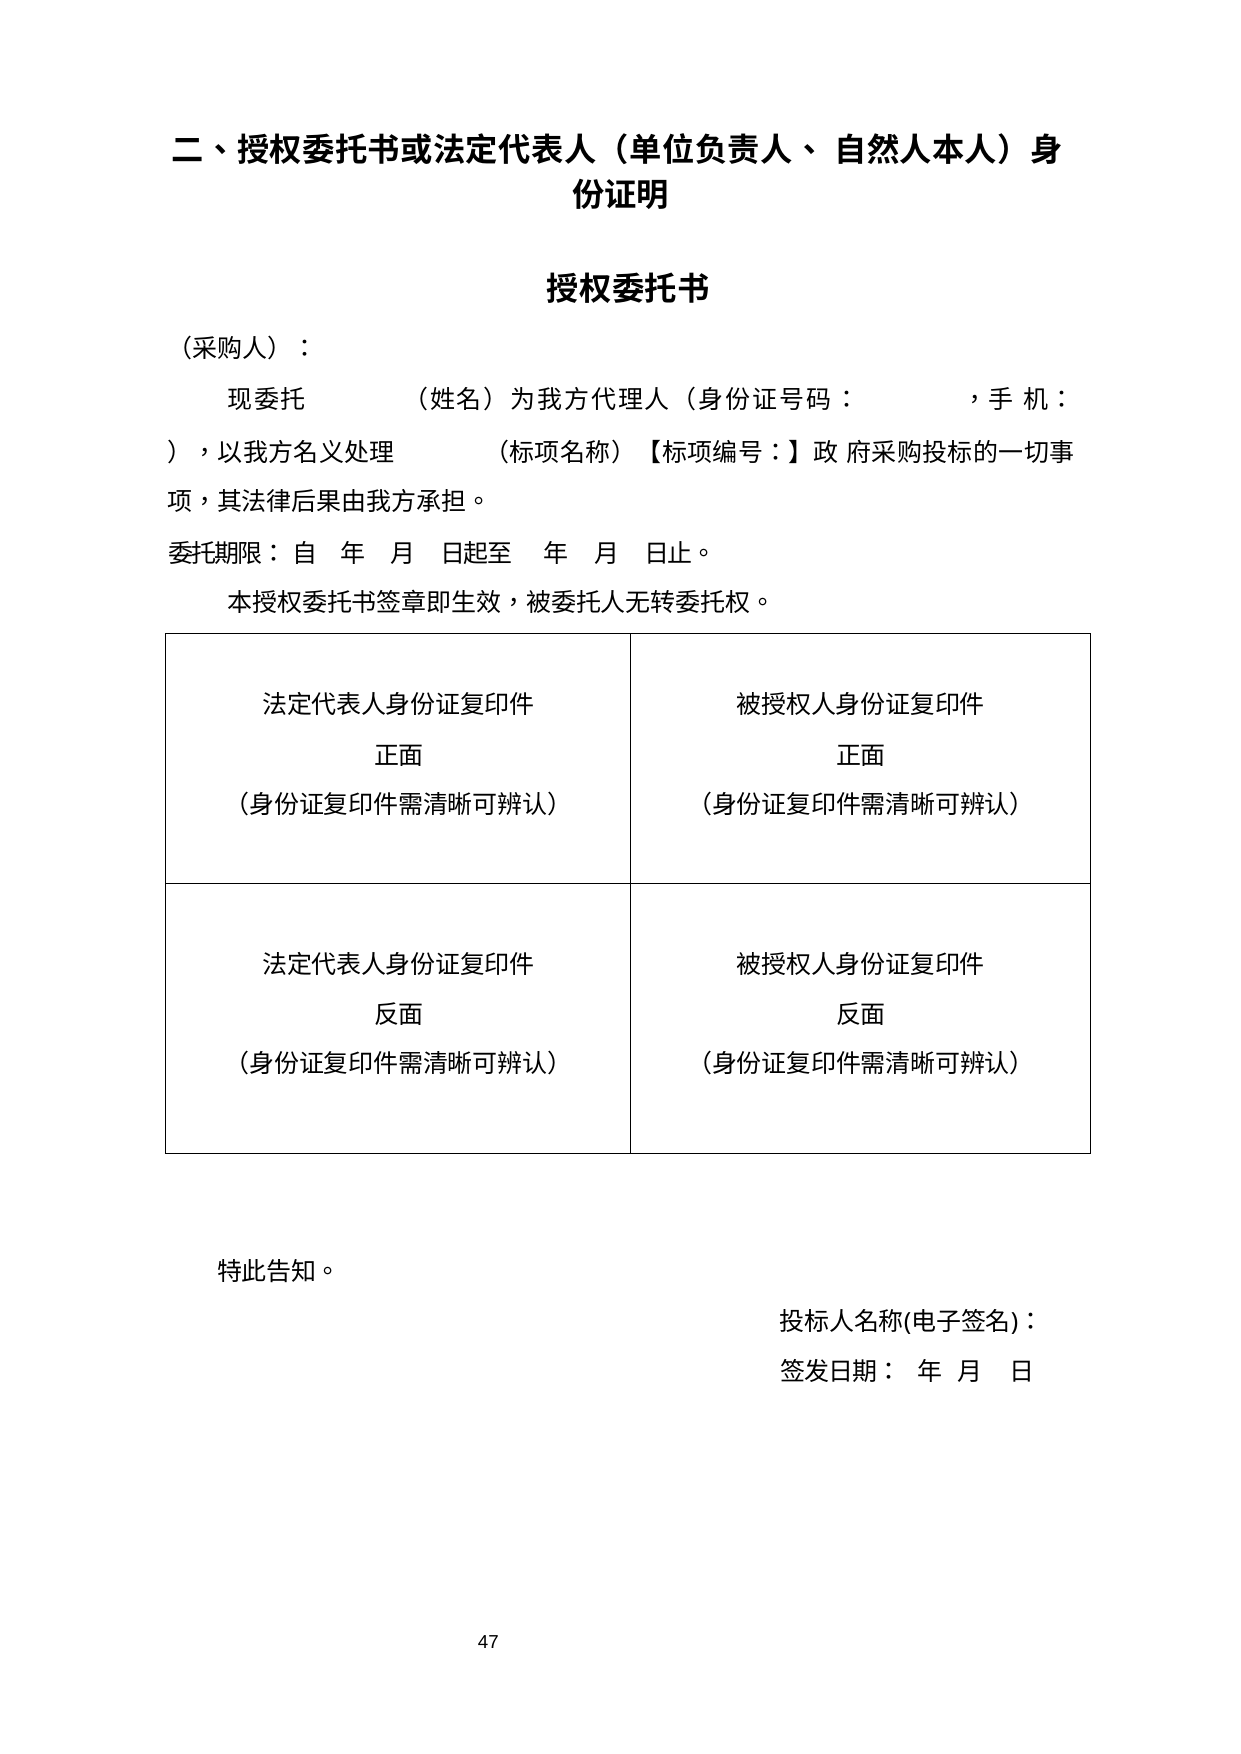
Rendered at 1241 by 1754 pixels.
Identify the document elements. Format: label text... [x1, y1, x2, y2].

text 份证明 [572, 173, 1091, 215]
text 二、授权委托书或法定代表人（单位负责人、 自然人本人）身 [171, 129, 1091, 170]
table_cell 法定代表人身份证复印件 反面 （身份证复印件需清晰可辨认） [166, 884, 630, 1153]
table_header 被授权人身份证复印件 正面 （身份证复印件需清晰可辨认） [631, 634, 1090, 882]
text 签发日期： 年 月 日 [780, 1355, 1091, 1386]
text 本授权委托书签章即生效，被委托人无转委托权。 [227, 587, 1091, 618]
text （采购人）： [168, 332, 1091, 363]
table_header 法定代表人身份证复印件 正面 （身份证复印件需清晰可辨认） [166, 634, 630, 882]
text 现委托 （姓名）为我方代理人（身份证号码： ，手 机： ），以我方名义处理 （标项名称）【标项编号：】政 府采购投标的一切事项，其法律后果由我方承担。 [167, 382, 1075, 518]
text 授权委托书 [165, 267, 1091, 308]
table_cell 被授权人身份证复印件 反面 （身份证复印件需清晰可辨认） [631, 884, 1090, 1153]
text 特此告知。 [217, 1256, 1091, 1287]
text 投标人名称(电子签名)： [779, 1305, 1091, 1337]
text 委托期限： 自 年 月 日起至 年 月 日止。 [168, 537, 1091, 568]
